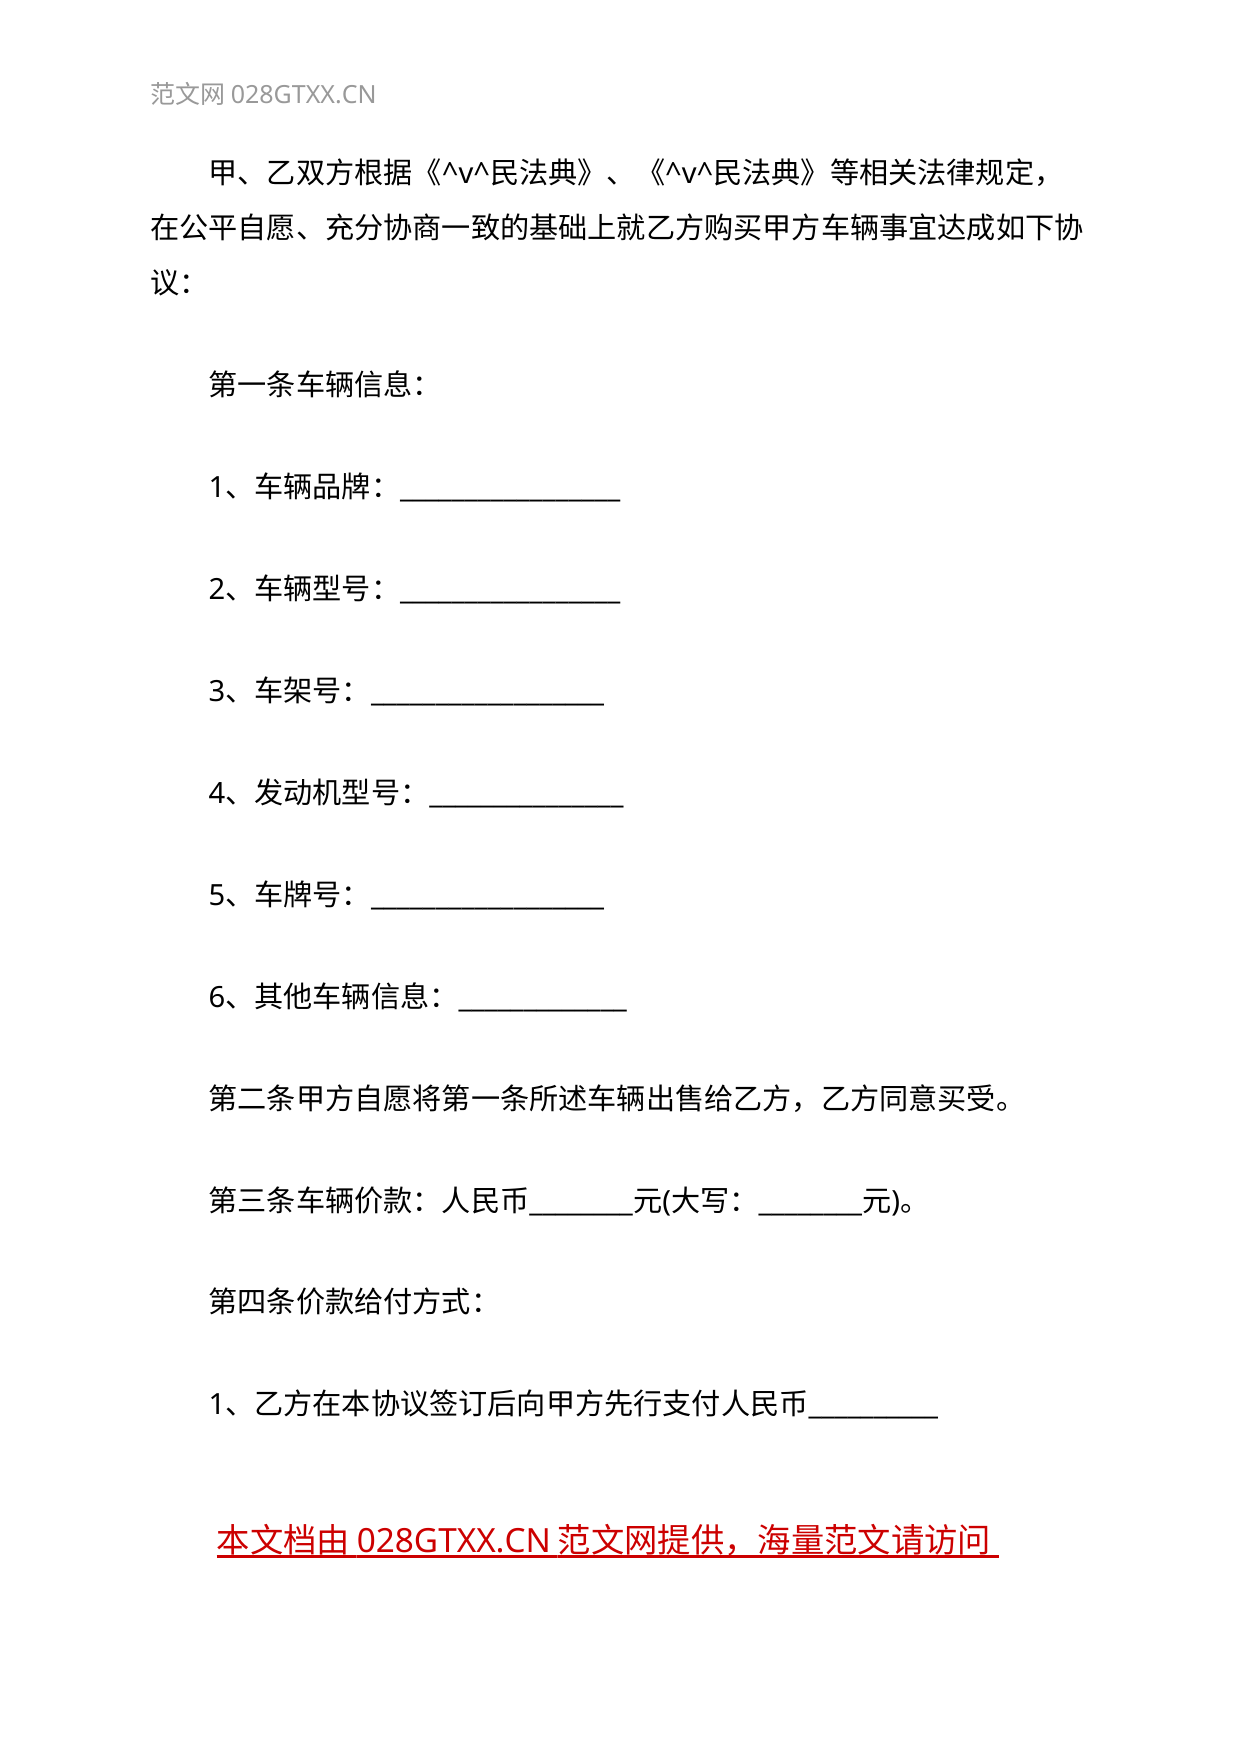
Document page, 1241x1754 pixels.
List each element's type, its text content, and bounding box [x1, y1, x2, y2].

text 第一条车辆信息： [150, 362, 1090, 404]
text 第三条车辆价款：人民币________元(大写：________元)。 [150, 1177, 1090, 1219]
text 6、其他车辆信息：_____________ [150, 973, 1090, 1016]
text 甲、乙双方根据《^v^民法典》、《^v^民法典》等相关法律规定，在公平自愿、充分协商一致的基础上就乙方购买甲方车辆事宜达成如下协议： [150, 150, 1090, 302]
text 5、车牌号：__________________ [150, 871, 1090, 914]
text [150, 1514, 1090, 1562]
text 3、车架号：__________________ [150, 667, 1090, 710]
text 4、发动机型号：_______________ [150, 769, 1090, 812]
text 第二条甲方自愿将第一条所述车辆出售给乙方，乙方同意买受。 [150, 1075, 1090, 1118]
text 2、车辆型号：_________________ [150, 565, 1090, 608]
text 1、车辆品牌：_________________ [150, 463, 1090, 506]
text 1、乙方在本协议签订后向甲方先行支付人民币__________ [150, 1381, 1090, 1423]
text 第四条价款给付方式： [150, 1279, 1090, 1321]
